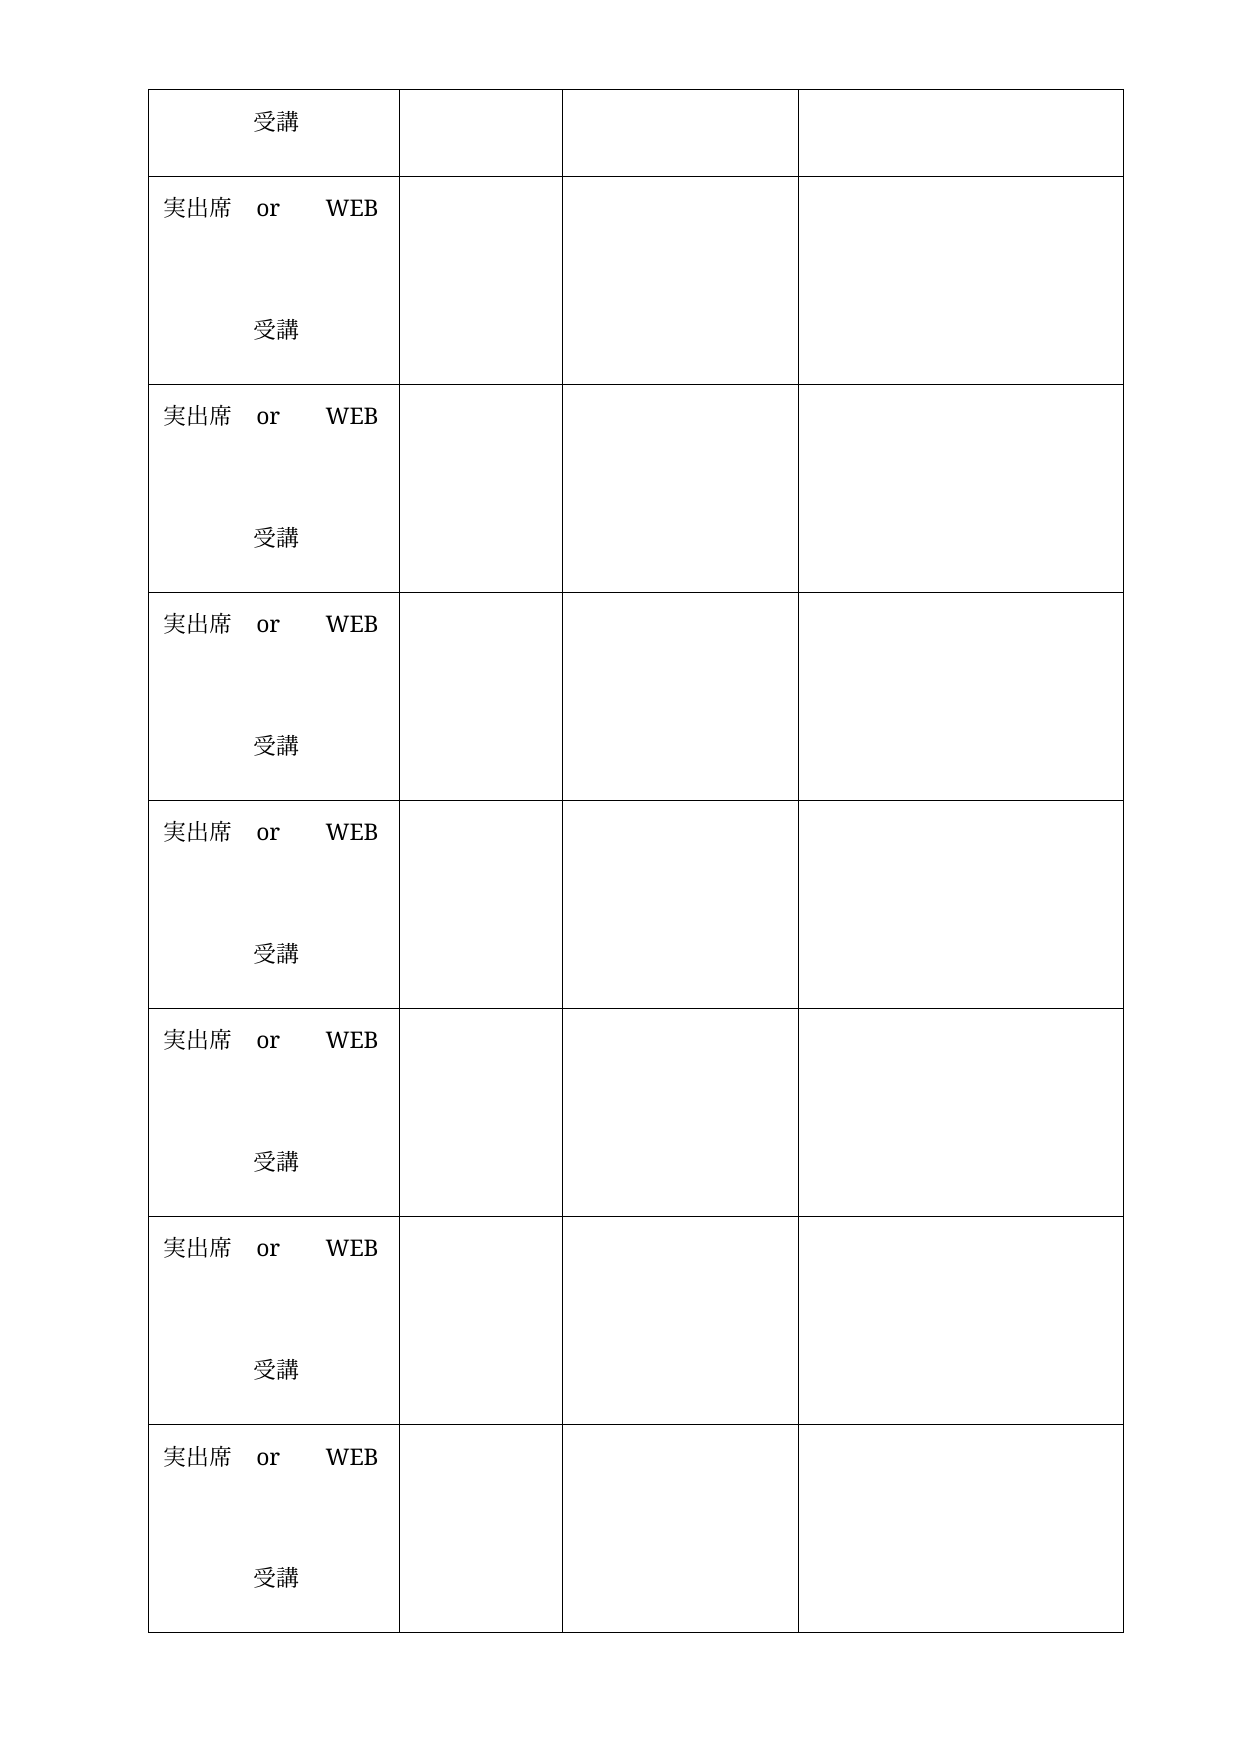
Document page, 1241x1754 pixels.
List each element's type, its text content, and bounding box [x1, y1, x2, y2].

table_cell [799, 1425, 1123, 1632]
table_cell [563, 593, 798, 800]
table_cell [400, 90, 562, 176]
table_cell 実出席 or WEB受講 [149, 801, 399, 1008]
table_cell [563, 177, 798, 384]
table_cell [799, 801, 1123, 1008]
table_cell [799, 177, 1123, 384]
table_cell [400, 1217, 562, 1424]
table_cell [563, 90, 798, 176]
table_cell 実出席 or WEB受講 [149, 593, 399, 800]
table_cell [400, 385, 562, 592]
table_cell [799, 90, 1123, 176]
table_cell 実出席 or WEB受講 [149, 177, 399, 384]
table_cell 実出席 or WEB受講 [149, 1425, 399, 1632]
table_cell [563, 1009, 798, 1216]
table_cell [563, 1217, 798, 1424]
table_cell [799, 1217, 1123, 1424]
table_cell 実出席 or WEB受講 [149, 385, 399, 592]
table_cell [563, 801, 798, 1008]
table_cell [799, 385, 1123, 592]
table_cell [400, 1009, 562, 1216]
table_cell [400, 177, 562, 384]
table_cell [799, 1009, 1123, 1216]
table_cell 実出席 or WEB受講 [149, 90, 399, 176]
table_cell [563, 1425, 798, 1632]
table_cell [799, 593, 1123, 800]
table_cell 実出席 or WEB受講 [149, 1217, 399, 1424]
table_cell [563, 385, 798, 592]
table_cell [400, 593, 562, 800]
table_cell [400, 801, 562, 1008]
table_cell 実出席 or WEB受講 [149, 1009, 399, 1216]
table_cell [400, 1425, 562, 1632]
